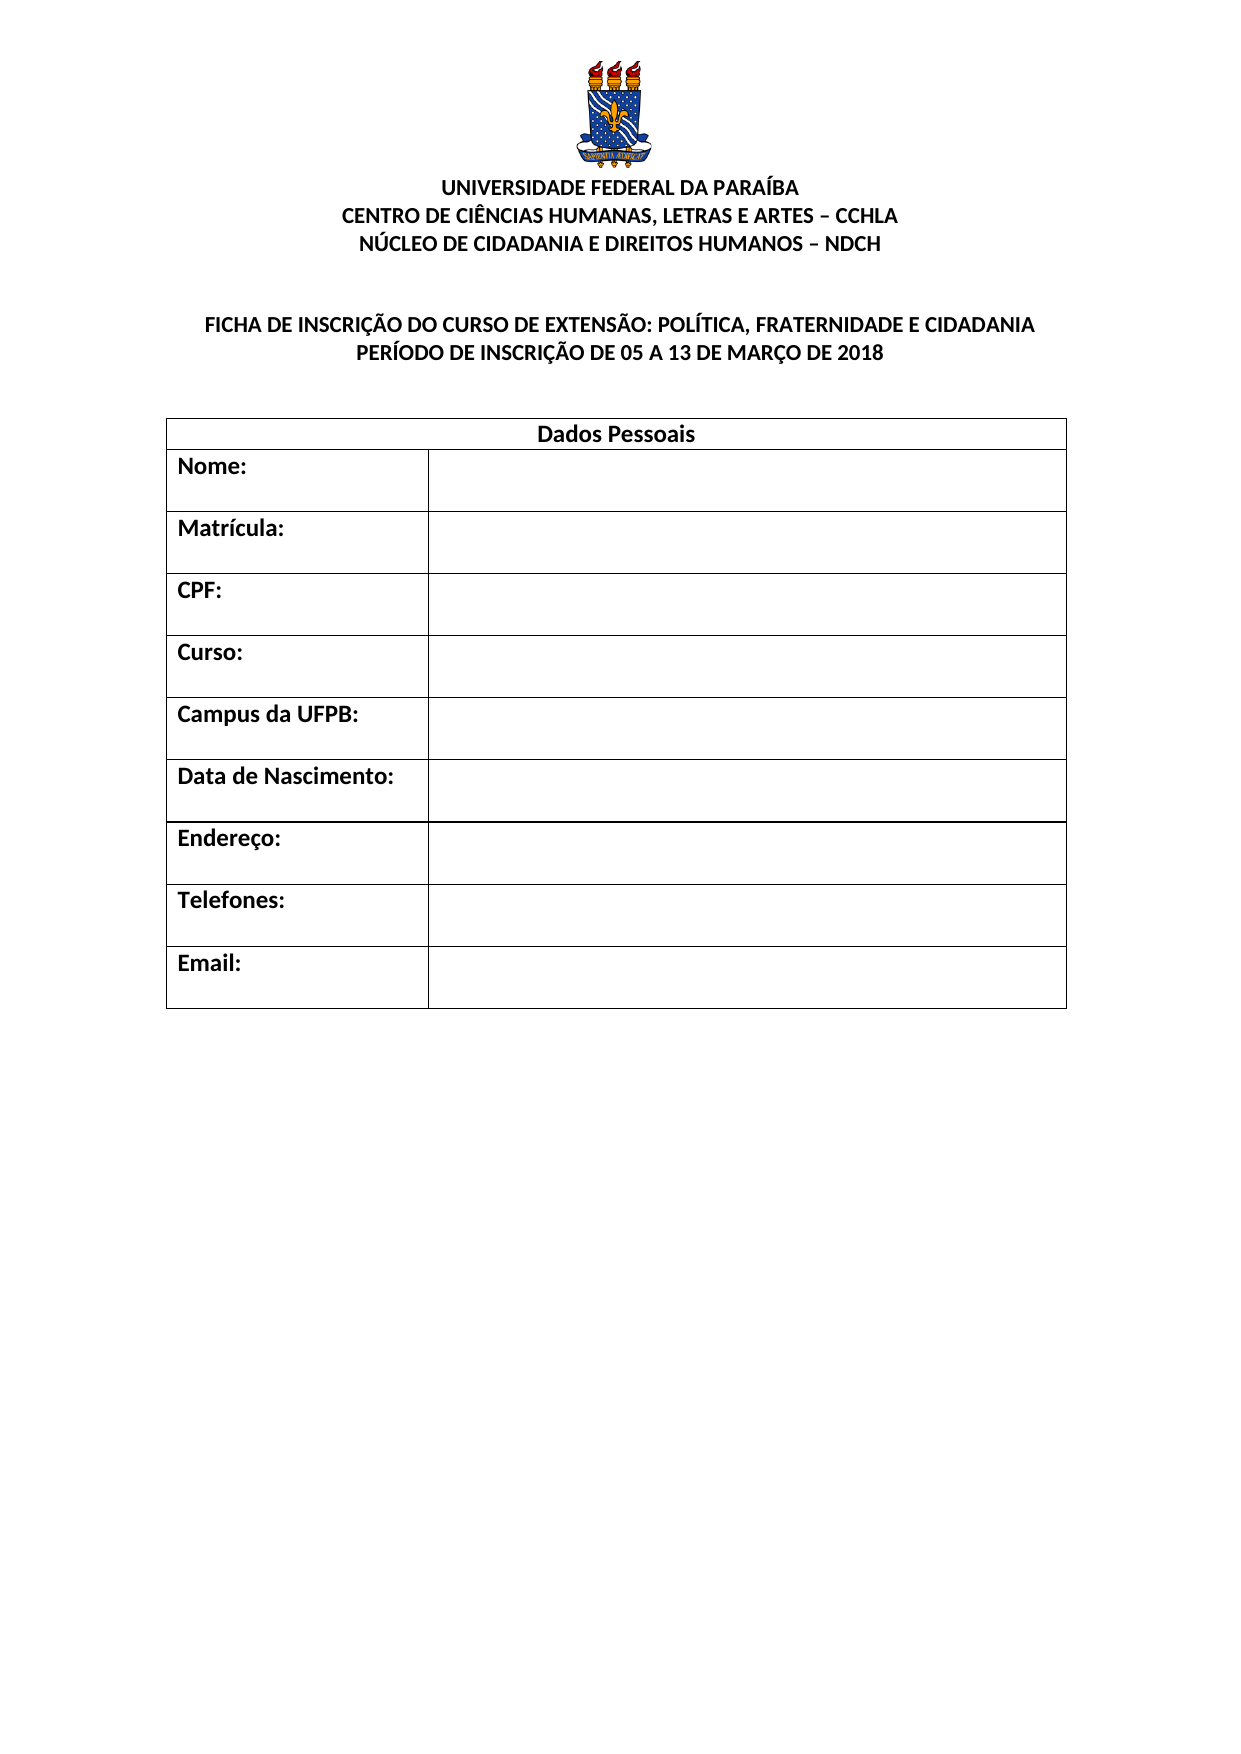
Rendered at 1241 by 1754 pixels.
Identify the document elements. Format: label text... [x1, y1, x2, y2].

table_cell [429, 636, 1066, 697]
table_cell [429, 885, 1066, 946]
table_header Dados Pessoais [167, 419, 1066, 449]
table_cell Telefones: [167, 885, 428, 946]
table_cell [429, 450, 1066, 511]
table_cell [429, 698, 1066, 759]
table_cell [429, 760, 1066, 821]
table_cell Data de Nascimento: [167, 760, 428, 821]
table_cell [429, 574, 1066, 635]
table_cell Endereço: [167, 823, 428, 883]
text FICHA DE INSCRIÇÃO DO CURSO DE EXTENSÃO: POLÍTICA, FRATERNIDADE E CIDADANIA [177, 311, 1063, 338]
table_cell Curso: [167, 636, 428, 697]
table_cell Email: [167, 947, 428, 1008]
text PERÍODO DE INSCRIÇÃO DE 05 A 13 DE MARÇO DE 2018 [177, 338, 1063, 367]
table_cell [429, 947, 1066, 1008]
table_cell [429, 512, 1066, 573]
table_cell Matrícula: [167, 512, 428, 573]
table_cell Nome: [167, 450, 428, 511]
table_cell Campus da UFPB: [167, 698, 428, 759]
table_cell CPF: [167, 574, 428, 635]
text NÚCLEO DE CIDADANIA E DIREITOS HUMANOS – NDCH [177, 229, 1063, 257]
text UNIVERSIDADE FEDERAL DA PARAÍBA [177, 173, 1063, 201]
table_cell [429, 823, 1066, 883]
text CENTRO DE CIÊNCIAS HUMANAS, LETRAS E ARTES – CCHLA [177, 201, 1063, 229]
picture [576, 61, 652, 168]
